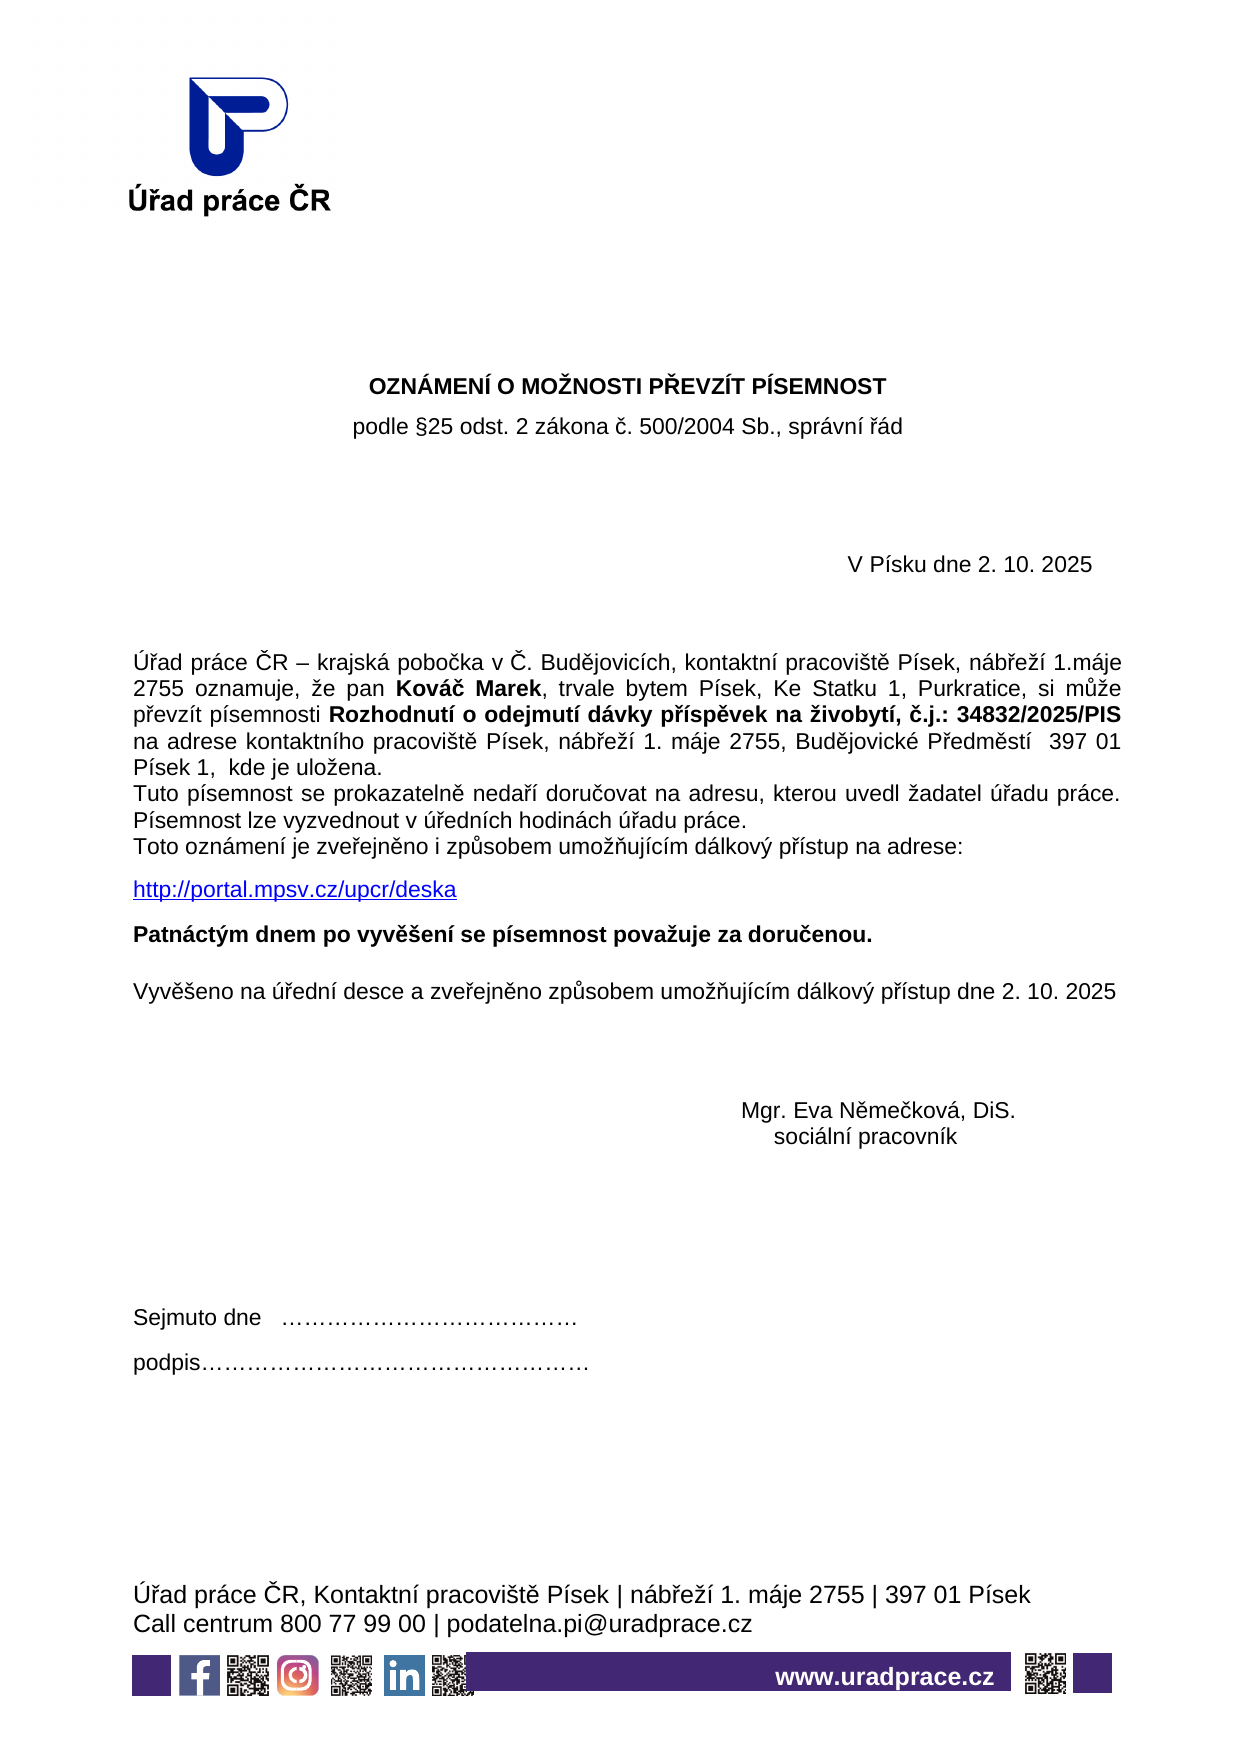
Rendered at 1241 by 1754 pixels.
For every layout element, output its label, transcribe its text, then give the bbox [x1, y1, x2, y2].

text podle §25 odst. 2 zákona č. 500/2004 Sb., správní řád [133, 413, 1122, 439]
text Toto oznámení je zveřejněno i způsobem umožňujícím dálkový přístup na adrese: [133, 833, 1122, 859]
text sociální pracovník [133, 1123, 1122, 1149]
text V Písku dne 2. 10. 2025 [649, 551, 1122, 577]
picture [178, 1654, 220, 1696]
text Tuto písemnost se prokazatelně nedaří doručovat na adresu, kterou uvedl žadatel úřadu práce. Písemnost lze vyzvednout v úředních hodinách úřadu práce. [133, 780, 1122, 833]
text Mgr. Eva Němečková, DiS. [133, 1097, 1122, 1123]
text http://portal.mpsv.cz/upcr/deska [133, 876, 1122, 902]
picture [276, 1654, 319, 1696]
picture [1024, 1652, 1066, 1694]
text Úřad práce ČR – krajská pobočka v Č. Budějovicích, kontaktní pracoviště Písek, nábřeží 1.máje 2755 oznamuje, že pan Kováč Marek, trvale bytem Písek, Ke Statku 1, Purkratice, si může převzít písemnosti Rozhodnutí o odejmutí dávky příspěvek na živobytí, č.j.: 34832/2025/PIS na adrese kontaktního pracoviště Písek, nábřeží 1. máje 2755, Budějovické Předměstí 397 01 Písek 1, kde je uložena. [133, 648, 1122, 780]
text Patnáctým dnem po vyvěšení se písemnost považuje za doručenou. [133, 921, 1122, 947]
text podpis…………………………………………… [133, 1348, 1122, 1375]
picture [226, 1654, 269, 1696]
text Vyvěšeno na úřední desce a zveřejněno způsobem umožňujícím dálkový přístup dne 2. 10. 2025 [133, 978, 1122, 1004]
text OZNÁMENÍ O MOŽNOSTI PŘEVZÍT PÍSEMNOST [133, 373, 1122, 399]
picture [26, 0, 346, 228]
picture [431, 1654, 474, 1696]
picture [330, 1654, 372, 1696]
text Sejmuto dne ………………………………… [133, 1303, 1122, 1330]
